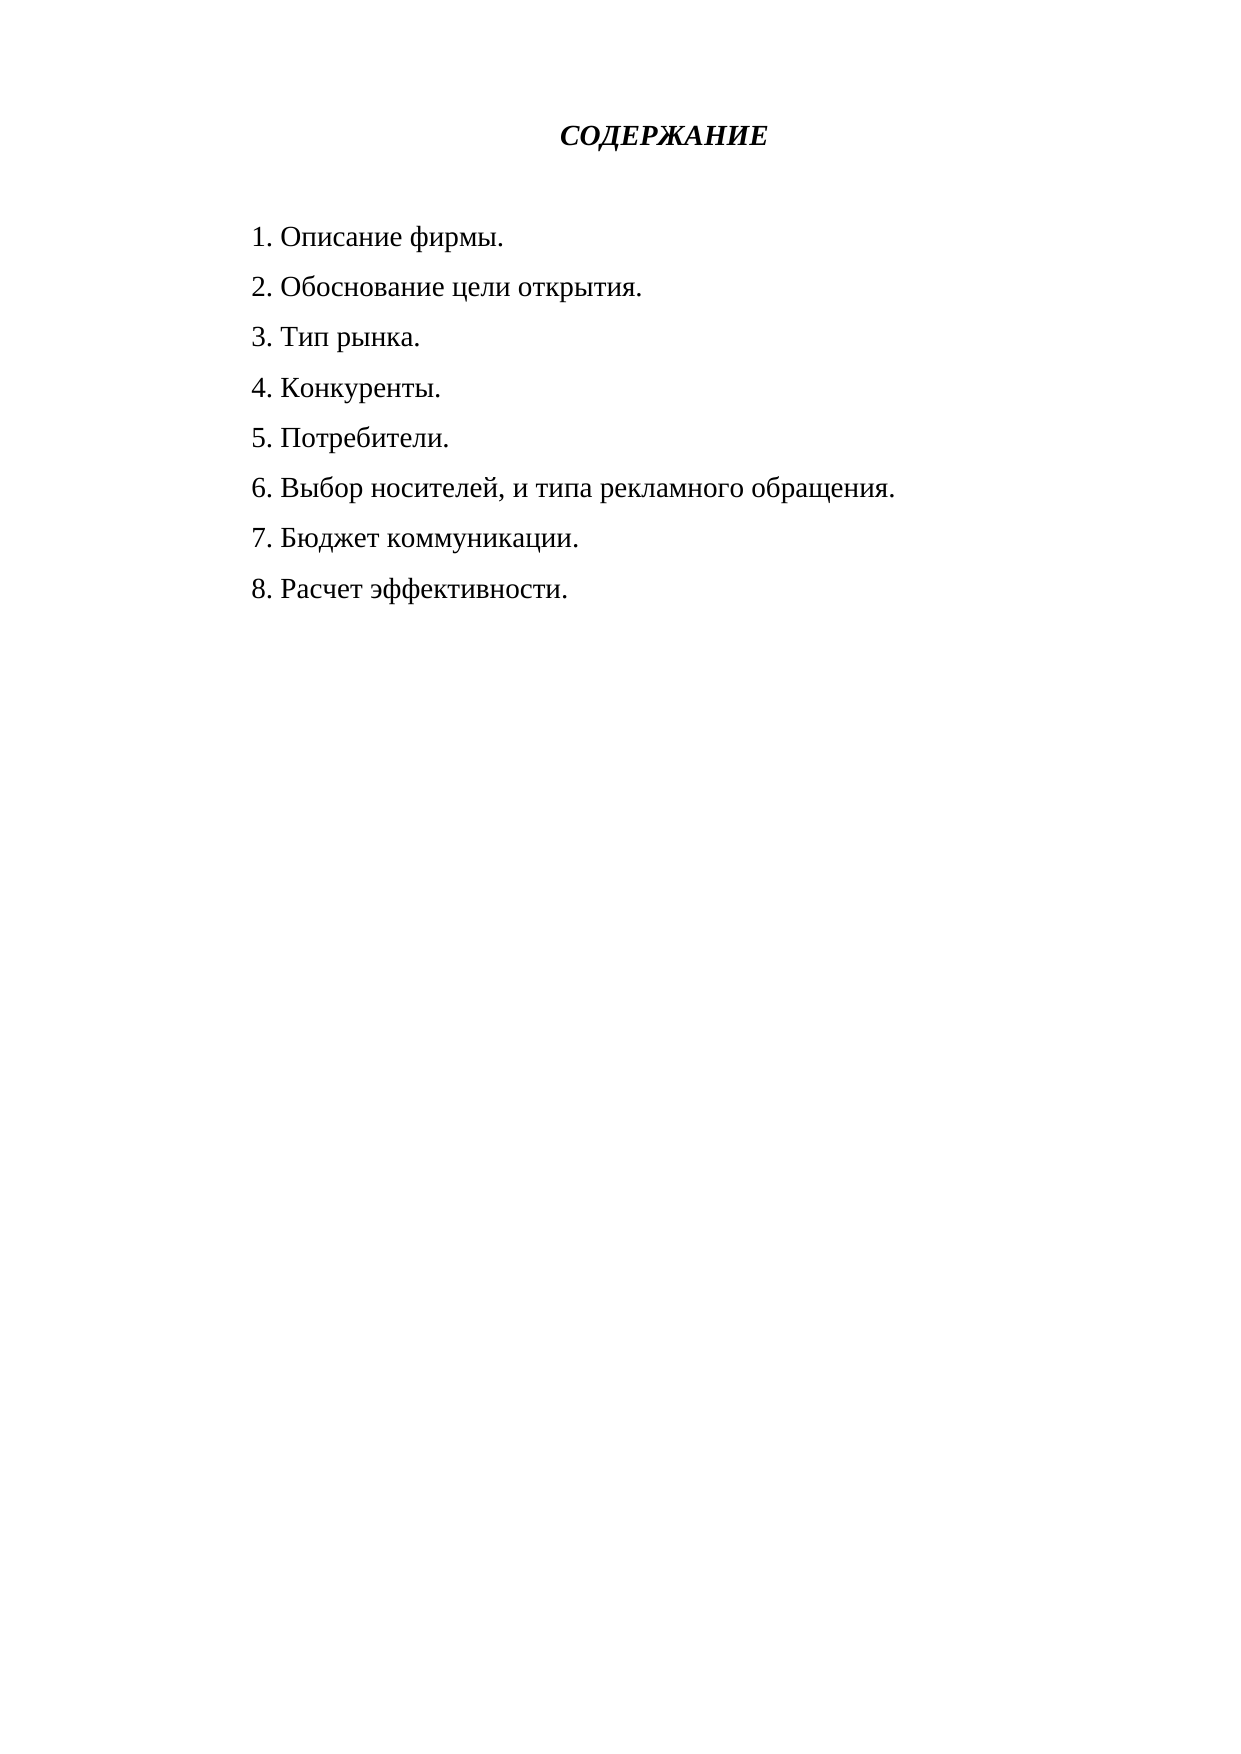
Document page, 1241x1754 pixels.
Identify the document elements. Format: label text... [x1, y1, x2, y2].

text 6. Выбор носителей, и типа рекламного обращения. [177, 470, 1152, 504]
text 5. Потребители. [177, 420, 1152, 453]
text 7. Бюджет коммуникации. [177, 521, 1152, 554]
text 2. Обоснование цели открытия. [177, 269, 1152, 303]
subtitle СОДЕРЖАНИЕ [177, 118, 1152, 152]
text 3. Тип рынка. [177, 319, 1152, 353]
text 4. Конкуренты. [177, 370, 1152, 403]
text 1. Описание фирмы. [177, 219, 1152, 252]
text 8. Расчет эффективности. [177, 571, 1152, 604]
